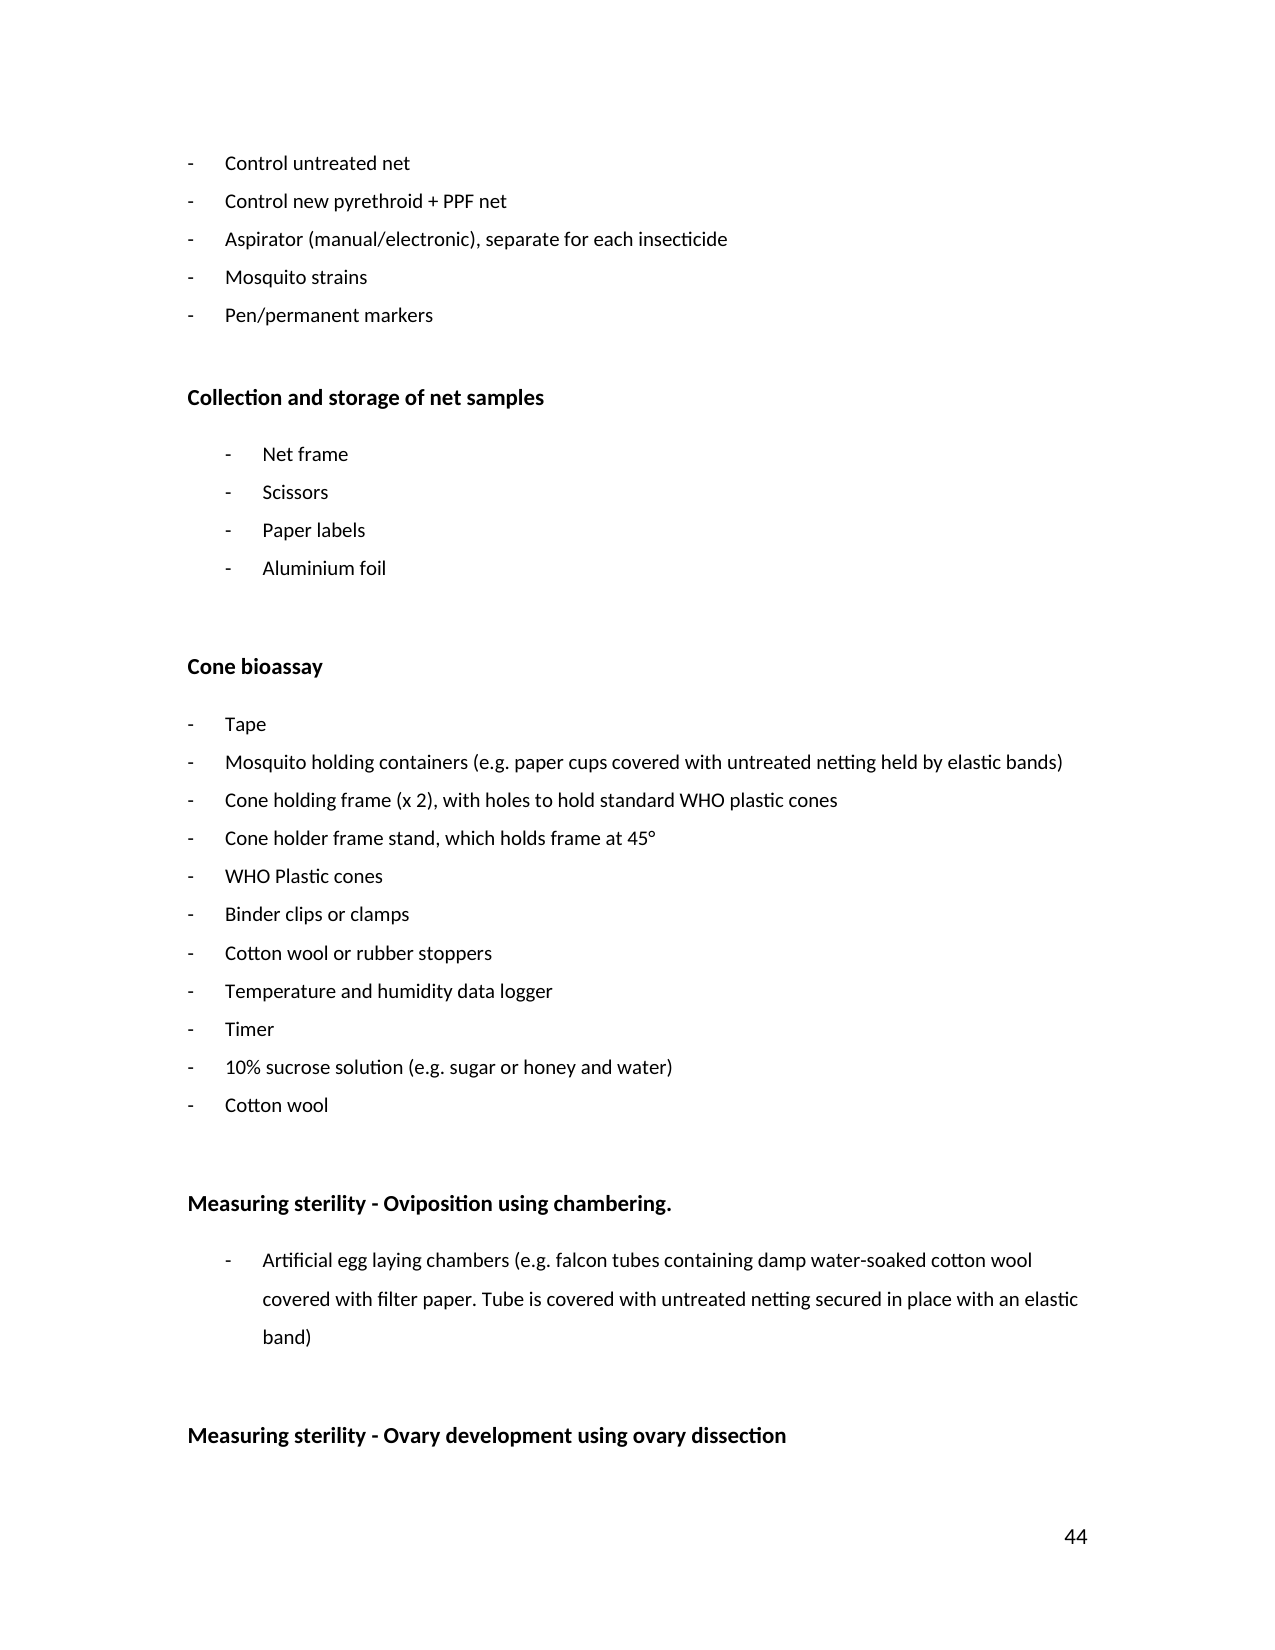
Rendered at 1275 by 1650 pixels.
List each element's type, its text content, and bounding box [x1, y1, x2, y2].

list Aspirator (manual/electronic), separate for each insecticide [187, 226, 1087, 252]
list Binder clips or clamps [187, 902, 1087, 927]
list Pen/permanent markers [187, 302, 1087, 328]
list Timer [187, 1016, 1087, 1041]
list Cotton wool or rubber stoppers [187, 940, 1087, 965]
text Measuring sterility - Ovary development using ovary dissection [187, 1421, 1087, 1449]
list Mosquito strains [187, 264, 1087, 290]
list Tape [187, 711, 1087, 736]
list Scissors [225, 479, 1087, 505]
list Cotton wool [187, 1092, 1087, 1118]
list Paper labels [225, 517, 1087, 543]
text Measuring sterility - Oviposition using chambering. [187, 1189, 1087, 1217]
list Mosquito holding containers (e.g. paper cups covered with untreated netting held by elastic bands) [187, 749, 1087, 774]
list Control untreated net [187, 150, 1087, 175]
list Temperature and humidity data logger [187, 978, 1087, 1003]
list Artificial egg laying chambers (e.g. falcon tubes containing damp water-soaked cotton wool covered with filter paper. Tube is covered with untreated netting secured in place with an elastic band) [225, 1248, 1087, 1349]
list 10% sucrose solution (e.g. sugar or honey and water) [187, 1054, 1087, 1079]
list Net frame [225, 441, 1087, 467]
list Cone holder frame stand, which holds frame at 45° [187, 825, 1087, 851]
list Aluminium foil [225, 556, 1087, 581]
list WHO Plastic cones [187, 863, 1087, 889]
list Control new pyrethroid + PPF net [187, 188, 1087, 213]
text Collection and storage of net samples [187, 383, 1087, 411]
text Cone bioassay [187, 652, 1087, 680]
list Cone holding frame (x 2), with holes to hold standard WHO plastic cones [187, 787, 1087, 813]
